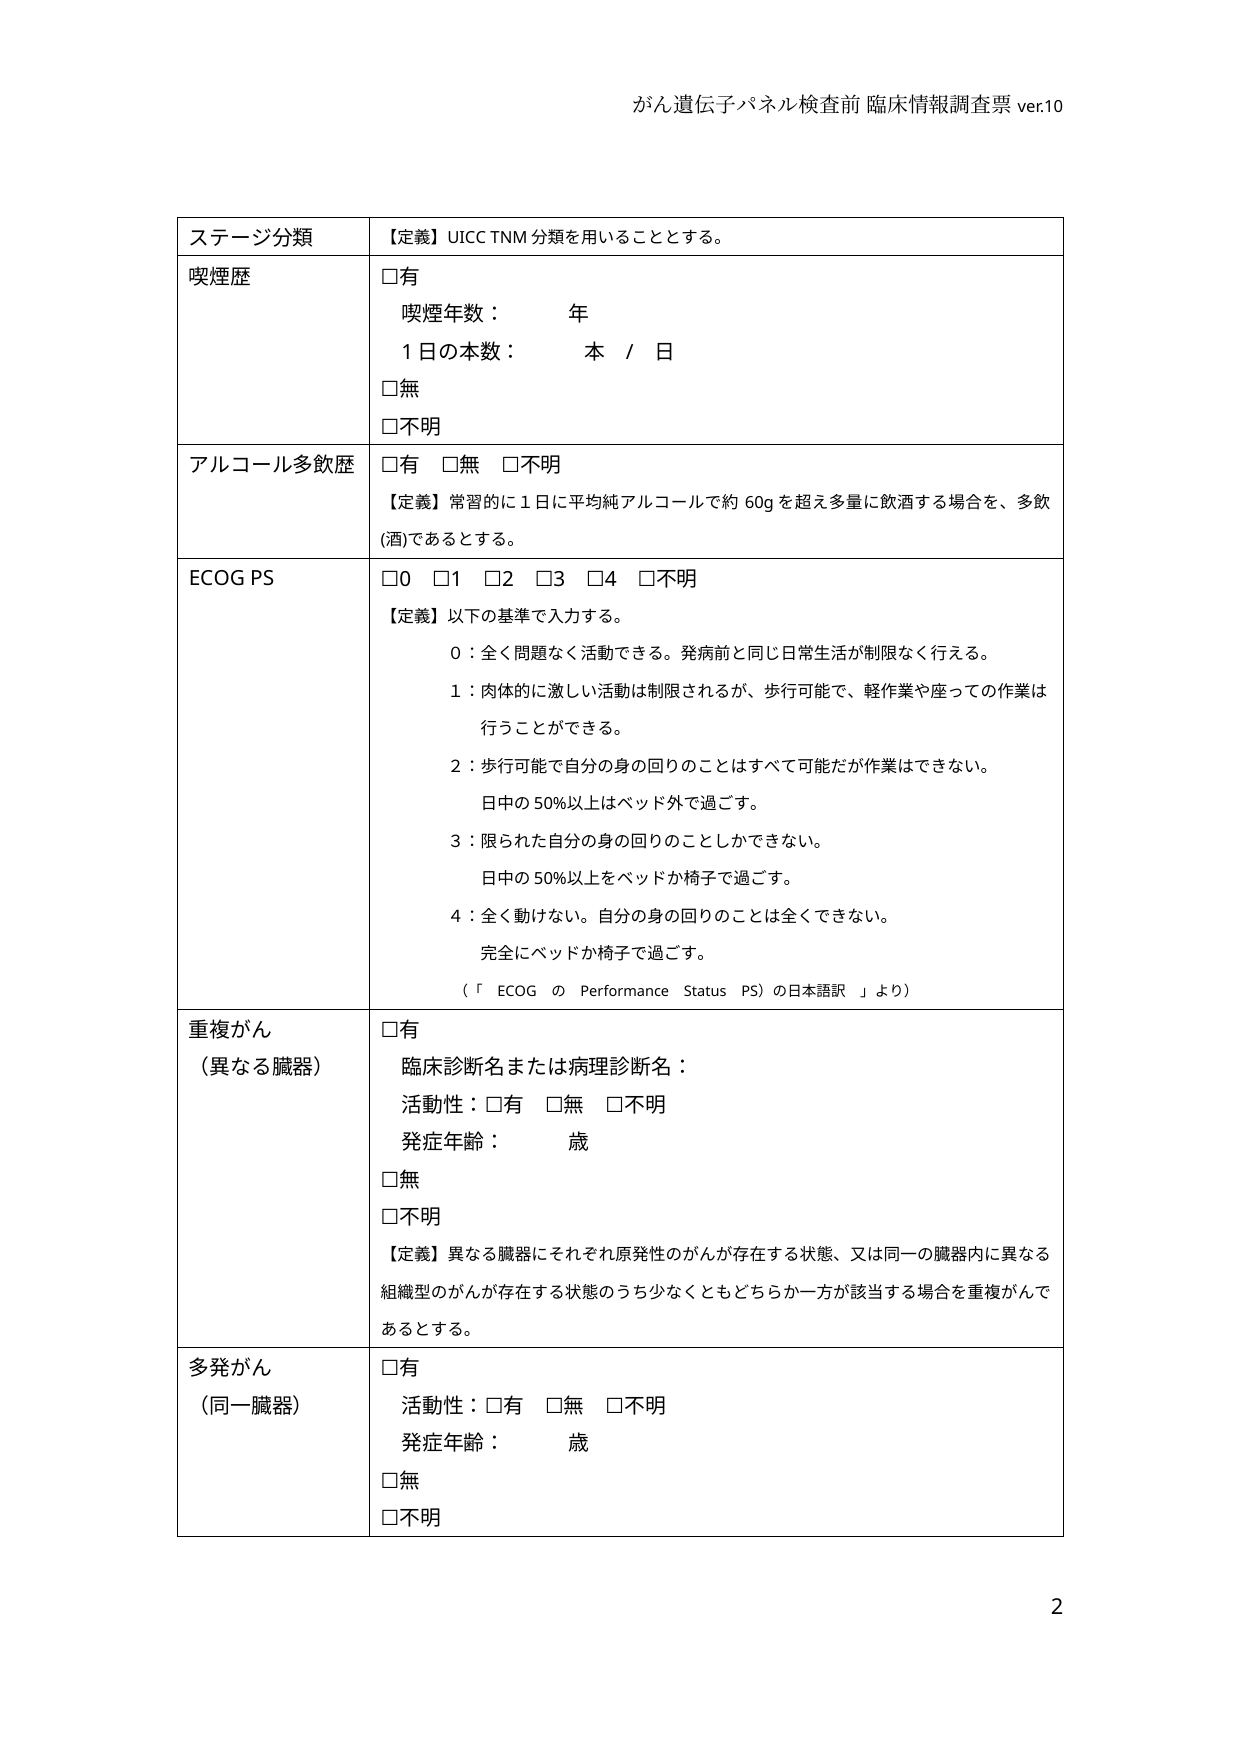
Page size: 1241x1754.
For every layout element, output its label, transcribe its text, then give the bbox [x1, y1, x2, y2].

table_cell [370, 1348, 1063, 1536]
table_cell 初回治療前の ステージ分類 [178, 218, 369, 255]
table_cell 有 喫煙年数： 年 1日の本数： 本 / 日 無 不明 [370, 256, 1063, 444]
table_cell 有 無 不明 【定義】常習的に１日に平均純アルコールで約60gを超え多量に飲酒する場合を、多飲(酒)であるとする。 [370, 445, 1063, 557]
table_cell 重複がん （異なる臓器） [178, 1010, 369, 1347]
table_cell アルコール多飲歴 [178, 445, 369, 557]
table_cell ECOG PS [178, 559, 369, 1008]
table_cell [370, 218, 1063, 255]
table_cell 多発がん （同一臓器） [178, 1348, 369, 1536]
table_cell 喫煙歴 [178, 256, 369, 444]
table_cell 有 臨床診断名または病理診断名： 活動性：有 無 不明 発症年齢： 歳 無 不明 【定義】異なる臓器にそれぞれ原発性のがんが存在する状態、又は同一の臓器内に異なる組織型のがんが存在する状態のうち少なくともどちらか一方が該当する場合を重複がんであるとする。 [370, 1010, 1063, 1347]
table_cell 0 1 2 3 4 不明 【定義】以下の基準で入力する。 ０：全く問題なく活動できる。発病前と同じ日常生活が制限なく行える。 １：肉体的に激しい活動は制限されるが、歩行可能で、軽作業や座っての作業は 行うことができる。 ２：歩行可能で自分の身の回りのことはすべて可能だが作業はできない。 日中の50%以上はベッド外で過ごす。 ３：限られた自分の身の回りのことしかできない。 日中の50%以上をベッドか椅子で過ごす。 ４：全く動けない。自分の身の回りのことは全くできない。 完全にベッドか椅子で過ごす。 （「 ECOG の Performance Status PS）の日本語訳 」より） [370, 559, 1063, 1008]
